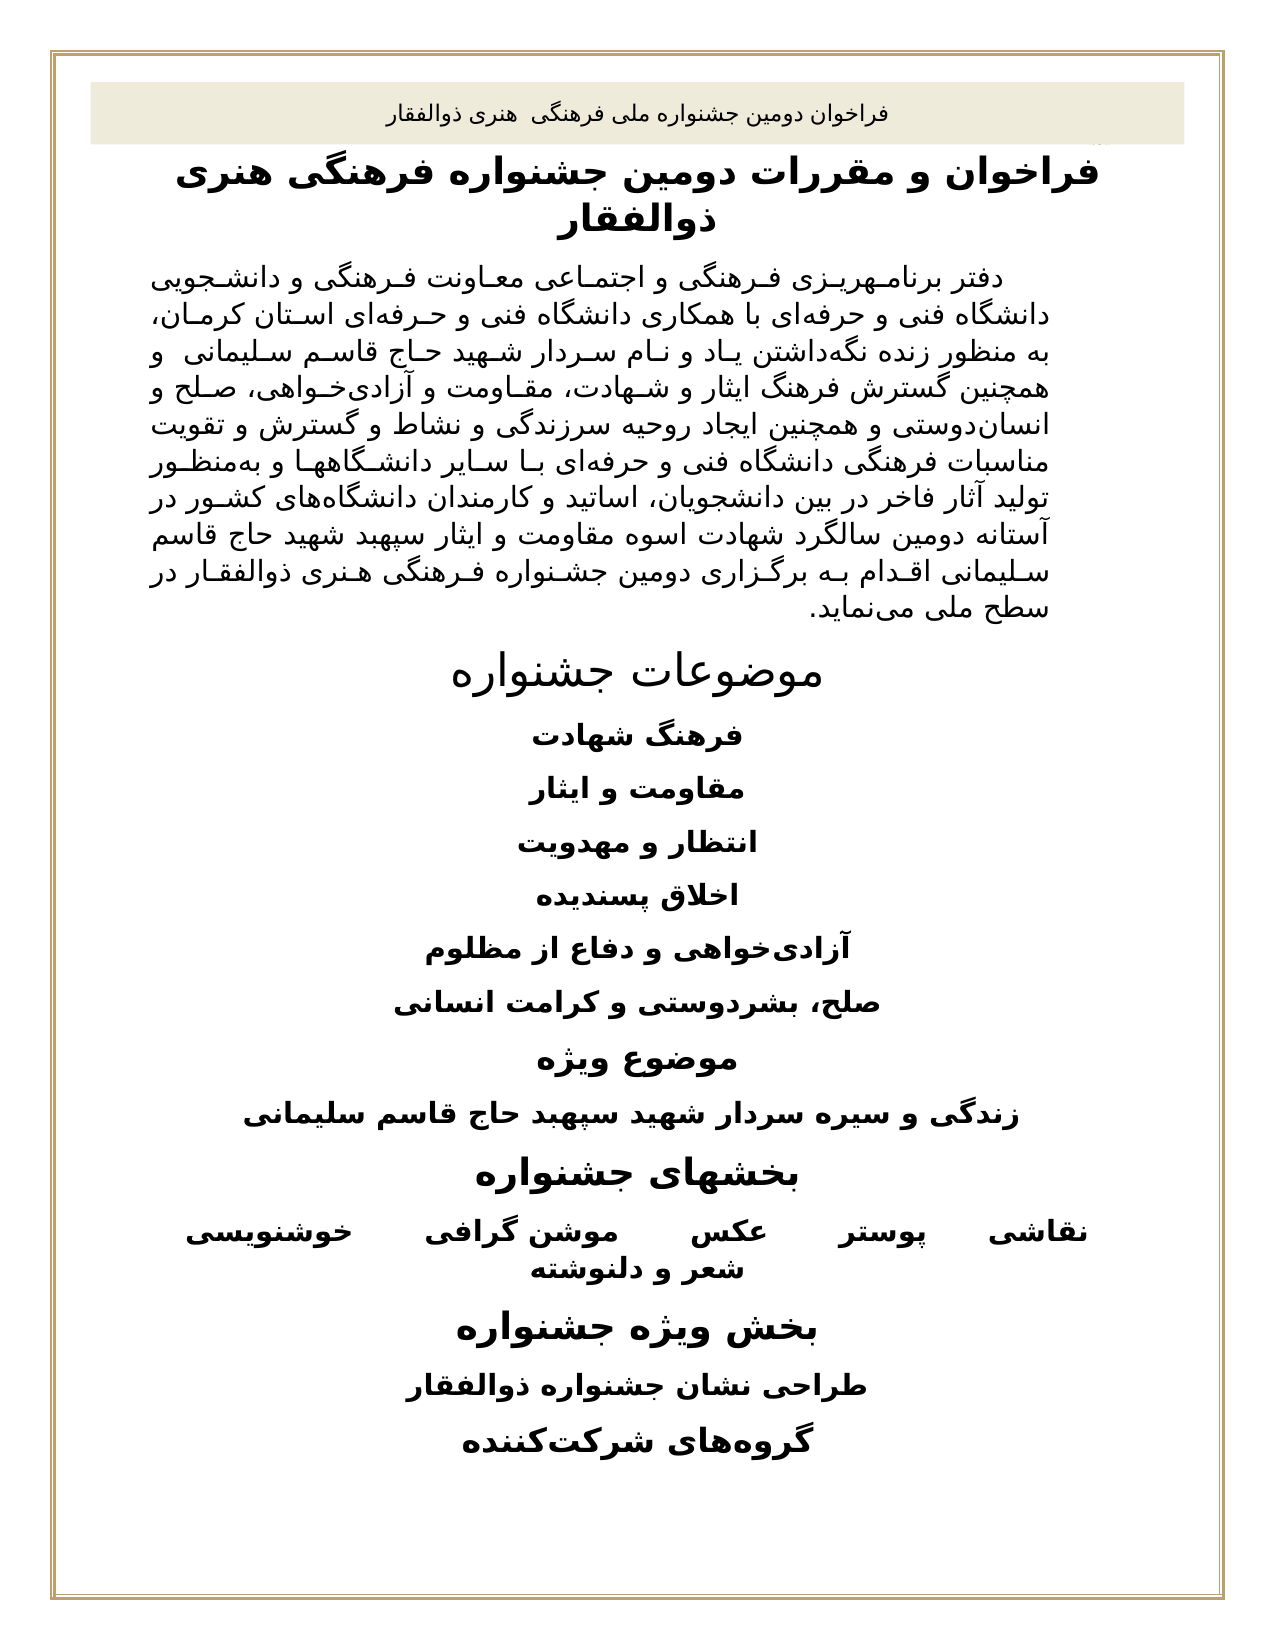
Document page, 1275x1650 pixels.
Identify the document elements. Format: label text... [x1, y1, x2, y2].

text گروه‌های شرکت‌کننده [150, 1421, 1125, 1460]
text بخشهای جشنواره [150, 1151, 1125, 1194]
text انتظار و مهدویت [150, 825, 1125, 859]
text اخلاق پسندیده [150, 878, 1125, 912]
text آزادی‌خواهی و دفاع از مظلوم [150, 932, 1125, 966]
text بخش ویژه جشنواره [150, 1304, 1125, 1348]
text فرهنگ شهادت [150, 718, 1125, 752]
text دفتر برنامهریزی فرهنگی و اجتماعی معاونت فرهنگی و دانشجویی دانشگاه فنی و حرفه‌ای با همکاری دانشگاه فنی و حرفه‌ای استان کرمان، به منظور زنده نگه‌داشتن یاد و نام سردار شهید حاج قاسم سلیمانی و همچنین گسترش فرهنگ ایثار و شهادت، مقاومت و آزادی‌خواهی، صلح و انسان‌دوستی و همچنین ایجاد روحیه سرزندگی و نشاط و گسترش و تقویت مناسبات فرهنگی دانشگاه فنی و حرفه‌ای با سایر دانشگاهها و به‌منظور تولید آثار فاخر در بین دانشجویان، اساتید و کارمندان دانشگاه‌های کشور در آستانه دومین سالگرد شهادت اسوه مقاومت و ایثار سپهبد شهید حاج قاسم سلیمانی اقدام به برگزاری دومین جشنواره فرهنگی هنری ذوالفقار در سطح ملی می‌نماید. [150, 261, 1050, 625]
text زندگی و سیره سردار شهید سپهبد حاج قاسم سلیمانی [150, 1097, 1125, 1131]
text نقاشی پوستر عکس موشن گرافی خوشنویسی شعر و دلنوشته [150, 1214, 1125, 1285]
text فراخوان و مقررات دومین جشنواره فرهنگی هنری ذوالفقار [150, 150, 1125, 241]
text صلح، بشردوستی و کرامت انسانی [150, 985, 1125, 1019]
text موضوعات جشنواره [150, 644, 1125, 697]
text موضوع ویژه [150, 1038, 1125, 1077]
text طراحی نشان جشنواره ذوالفقار [150, 1368, 1125, 1402]
text مقاومت و ایثار [150, 772, 1125, 806]
